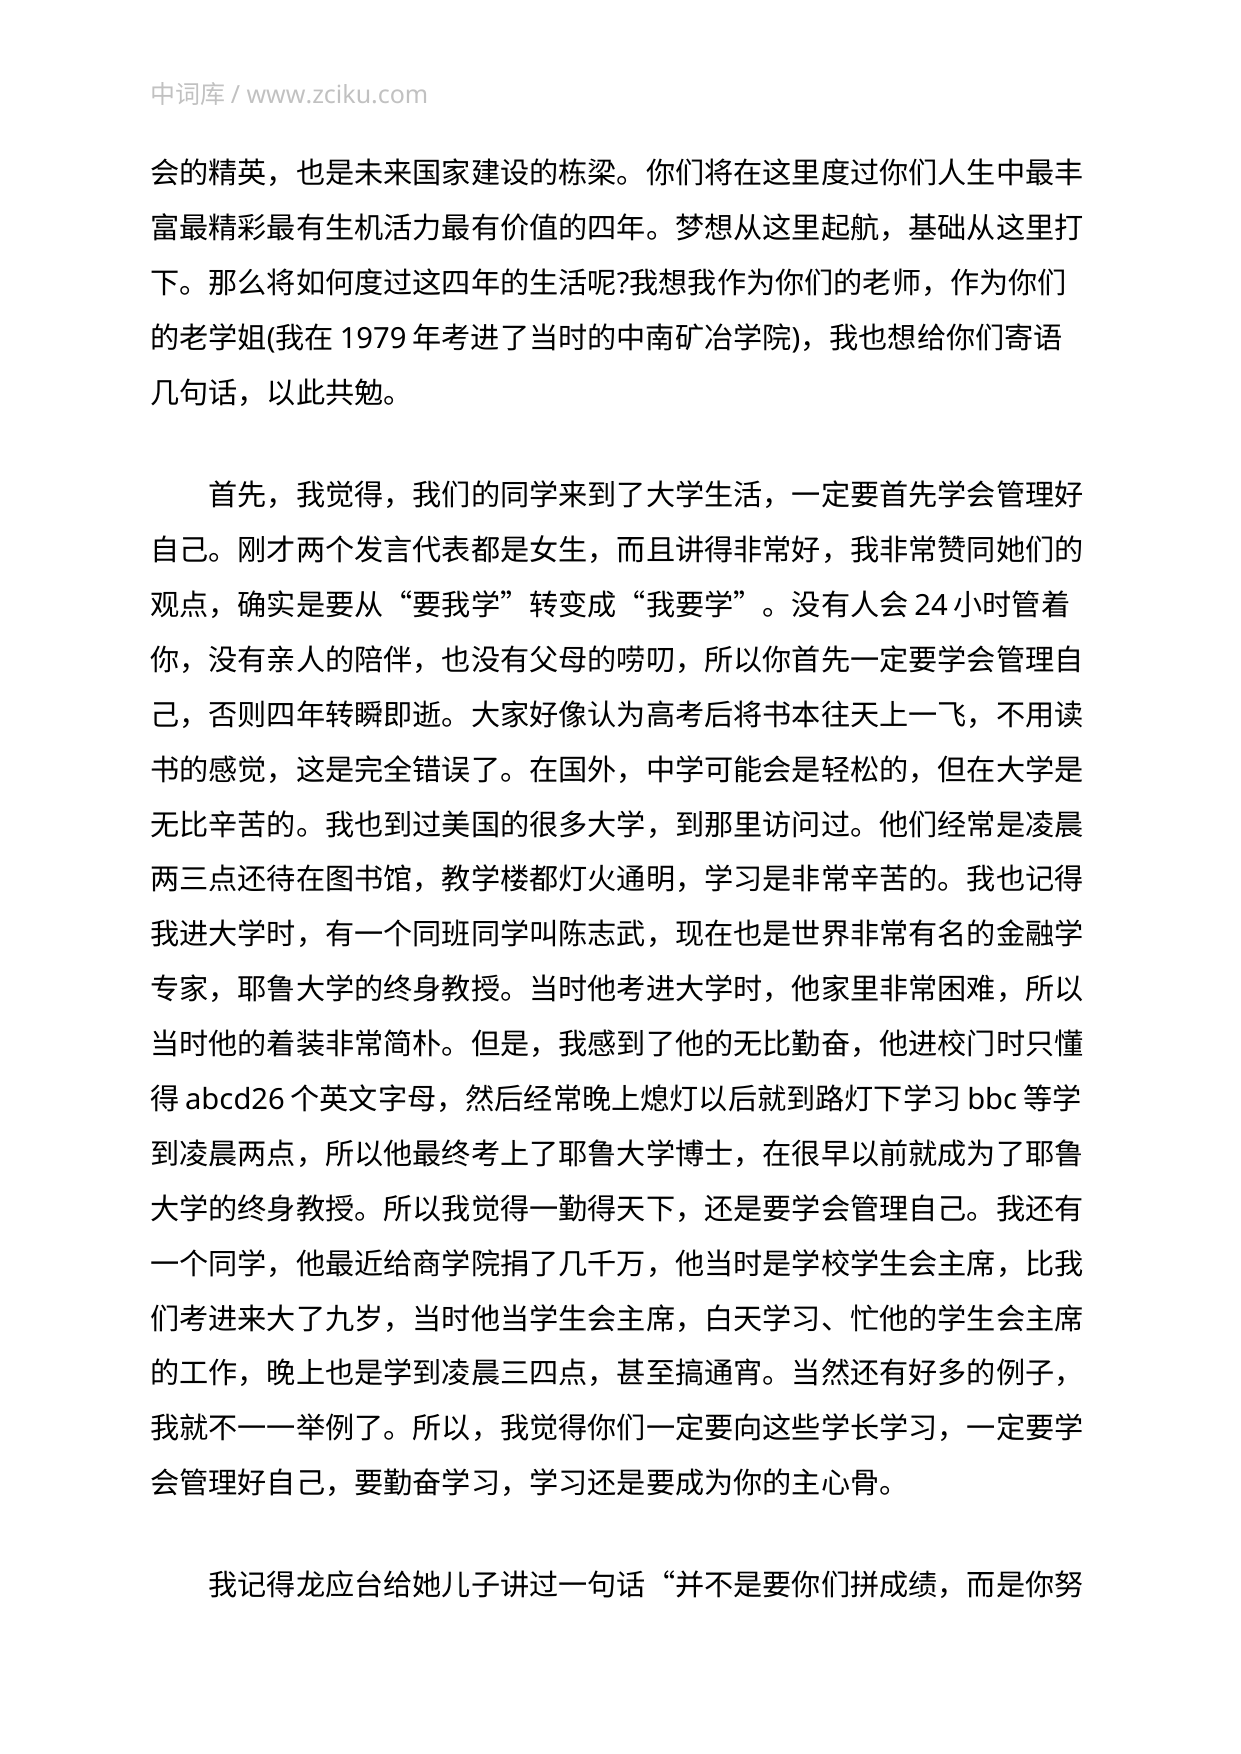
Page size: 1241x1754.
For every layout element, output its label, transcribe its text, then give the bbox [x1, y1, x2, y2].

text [150, 150, 1090, 412]
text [150, 1562, 1090, 1604]
text 首先，我觉得，我们的同学来到了大学生活，一定要首先学会管理好自己。刚才两个发言代表都是女生，而且讲得非常好，我非常赞同她们的观点，确实是要从“要我学”转变成“我要学”。没有人会24小时管着你，没有亲人的陪伴，也没有父母的唠叨，所以你首先一定要学会管理自己，否则四年转瞬即逝。大家好像认为高考后将书本往天上一飞，不用读书的感觉，这是完全错误了。在国外，中学可能会是轻松的，但在大学是无比辛苦的。我也到过美国的很多大学，到那里访问过。他们经常是凌晨两三点还待在图书馆，教学楼都灯火通明，学习是非常辛苦的。我也记得我进大学时，有一个同班同学叫陈志武，现在也是世界非常有名的金融学专家，耶鲁大学的终身教授。当时他考进大学时，他家里非常困难，所以当时他的着装非常简朴。但是，我感到了他的无比勤奋，他进校门时只懂得abcd26个英文字母，然后经常晚上熄灯以后就到路灯下学习bbc等学到凌晨两点，所以他最终考上了耶鲁大学博士，在很早以前就成为了耶鲁大学的终身教授。所以我觉得一勤得天下，还是要学会管理自己。我还有一个同学，他最近给商学院捐了几千万，他当时是学校学生会主席，比我们考进来大了九岁，当时他当学生会主席，白天学习、忙他的学生会主席的工作，晚上也是学到凌晨三四点，甚至搞通宵。当然还有好多的例子，我就不一一举例了。所以，我觉得你们一定要向这些学长学习，一定要学会管理好自己，要勤奋学习，学习还是要成为你的主心骨。 [150, 472, 1090, 1502]
